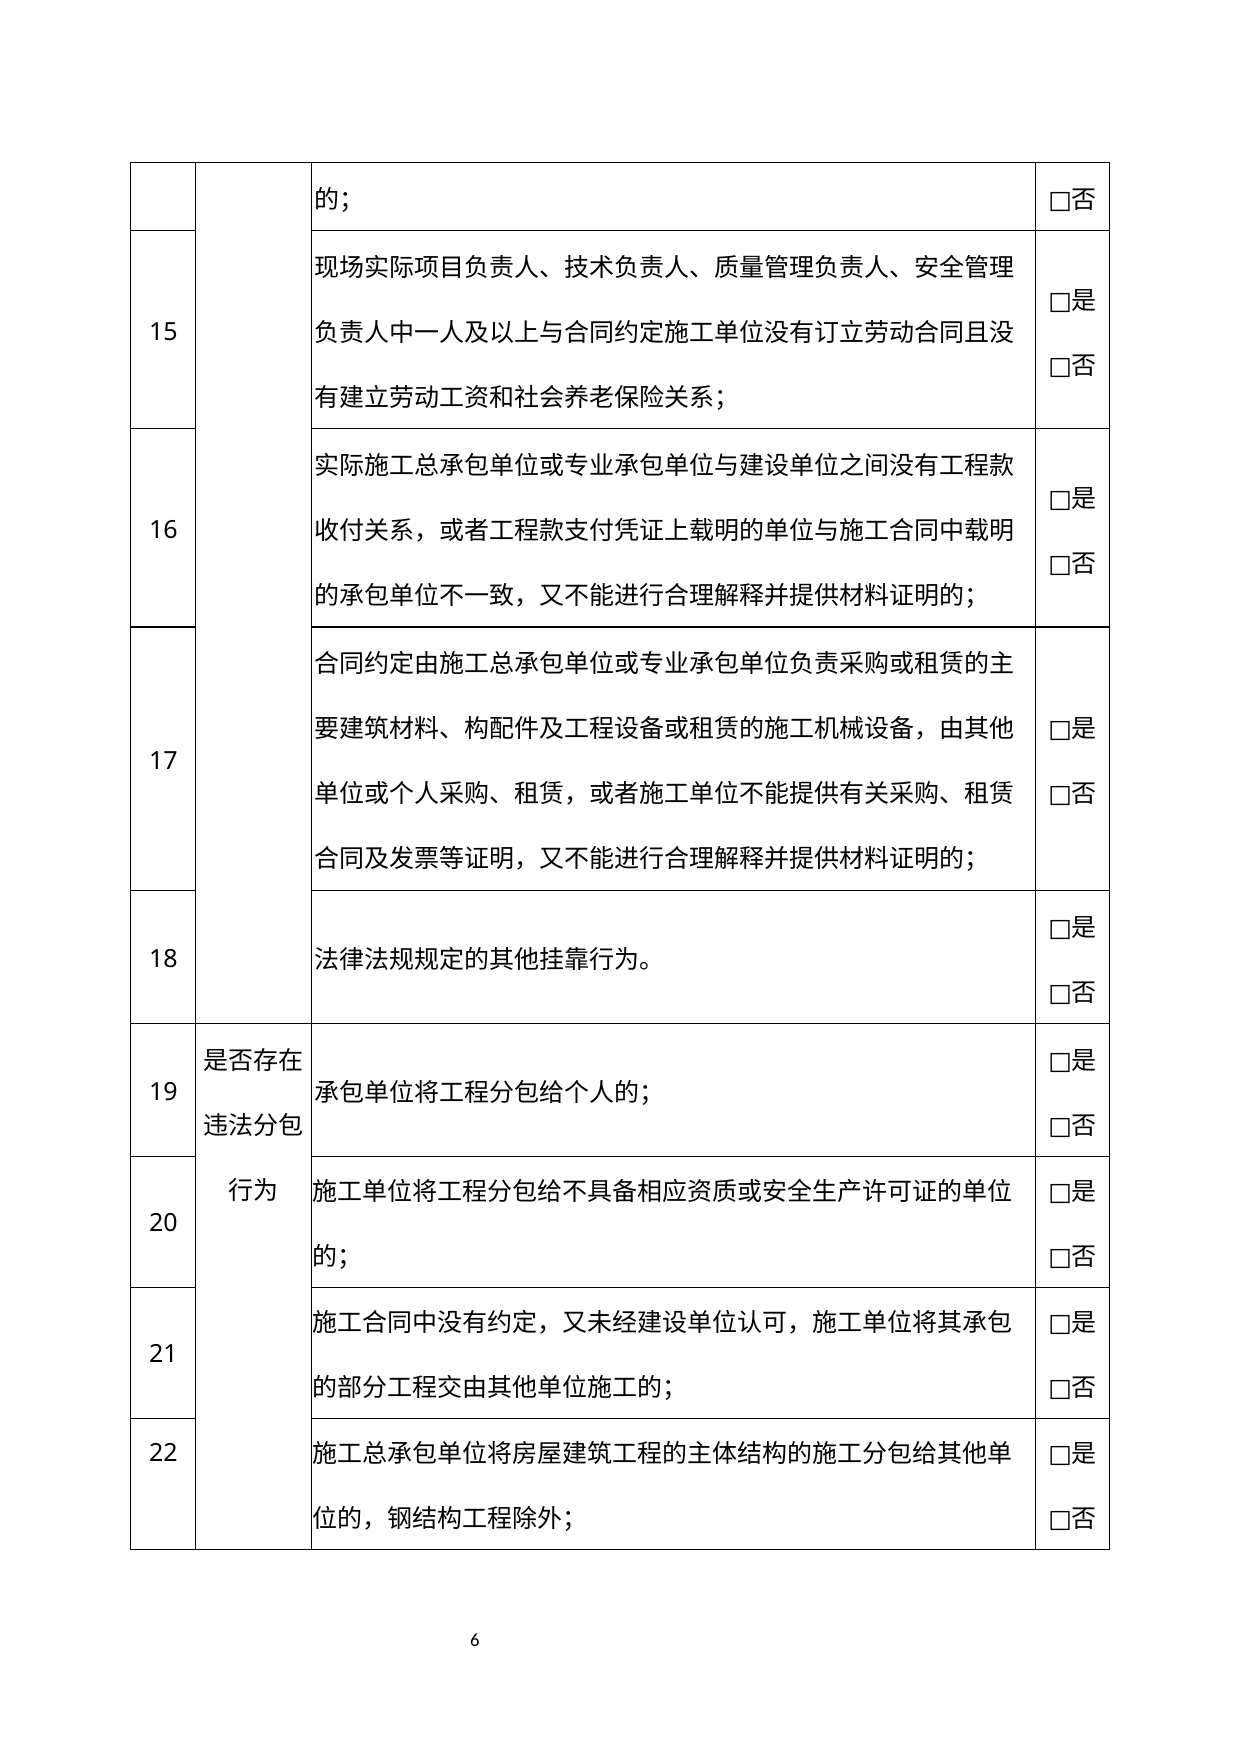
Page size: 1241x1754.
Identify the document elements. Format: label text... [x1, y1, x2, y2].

table_cell □是 □否 [1036, 1157, 1109, 1287]
table_cell 20 [131, 1157, 195, 1287]
table_cell 施工合同中没有约定，又未经建设单位认可，施工单位将其承包的部分工程交由其他单位施工的； [312, 1288, 1035, 1418]
table_cell 15 [131, 231, 195, 428]
table_cell □是 □否 [1036, 1288, 1109, 1418]
table_cell □是 □否 [1036, 429, 1109, 626]
table_cell 16 [131, 429, 195, 626]
table_cell 法律法规规定的其他挂靠行为。 [312, 891, 1035, 1023]
table_cell 合同约定由施工总承包单位或专业承包单位负责采购或租赁的主要建筑材料、构配件及工程设备或租赁的施工机械设备，由其他单位或个人采购、租赁，或者施工单位不能提供有关采购、租赁合同及发票等证明，又不能进行合理解释并提供材料证明的； [312, 628, 1035, 889]
table_cell 实际施工总承包单位或专业承包单位与建设单位之间没有工程款收付关系，或者工程款支付凭证上载明的单位与施工合同中载明的承包单位不一致，又不能进行合理解释并提供材料证明的； [312, 429, 1035, 626]
table_cell 施工总承包单位将房屋建筑工程的主体结构的施工分包给其他单位的，钢结构工程除外； [312, 1419, 1035, 1549]
table_cell 现场实际项目负责人、技术负责人、质量管理负责人、安全管理负责人中一人及以上与合同约定施工单位没有订立劳动合同且没有建立劳动工资和社会养老保险关系； [312, 231, 1035, 428]
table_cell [312, 163, 1035, 230]
table_cell 22 [131, 1419, 195, 1549]
table_cell 17 [131, 628, 195, 889]
table_cell □是 □否 [1036, 1024, 1109, 1156]
table_cell □是 □否 [1036, 231, 1109, 428]
table_cell 18 [131, 891, 195, 1023]
table_cell □是 □否 [1036, 628, 1109, 889]
table_cell □是 □否 [1036, 163, 1109, 230]
table_cell 14 [131, 163, 195, 230]
table_cell 19 [131, 1024, 195, 1156]
table_cell 承包单位将工程分包给个人的； [312, 1024, 1035, 1156]
table_cell 是否存在违法分包行为 [196, 1024, 311, 1549]
table_cell 21 [131, 1288, 195, 1418]
table_cell □是 □否 [1036, 1419, 1109, 1549]
table_cell 施工单位将工程分包给不具备相应资质或安全生产许可证的单位的； [312, 1157, 1035, 1287]
table_cell □是 □否 [1036, 891, 1109, 1023]
